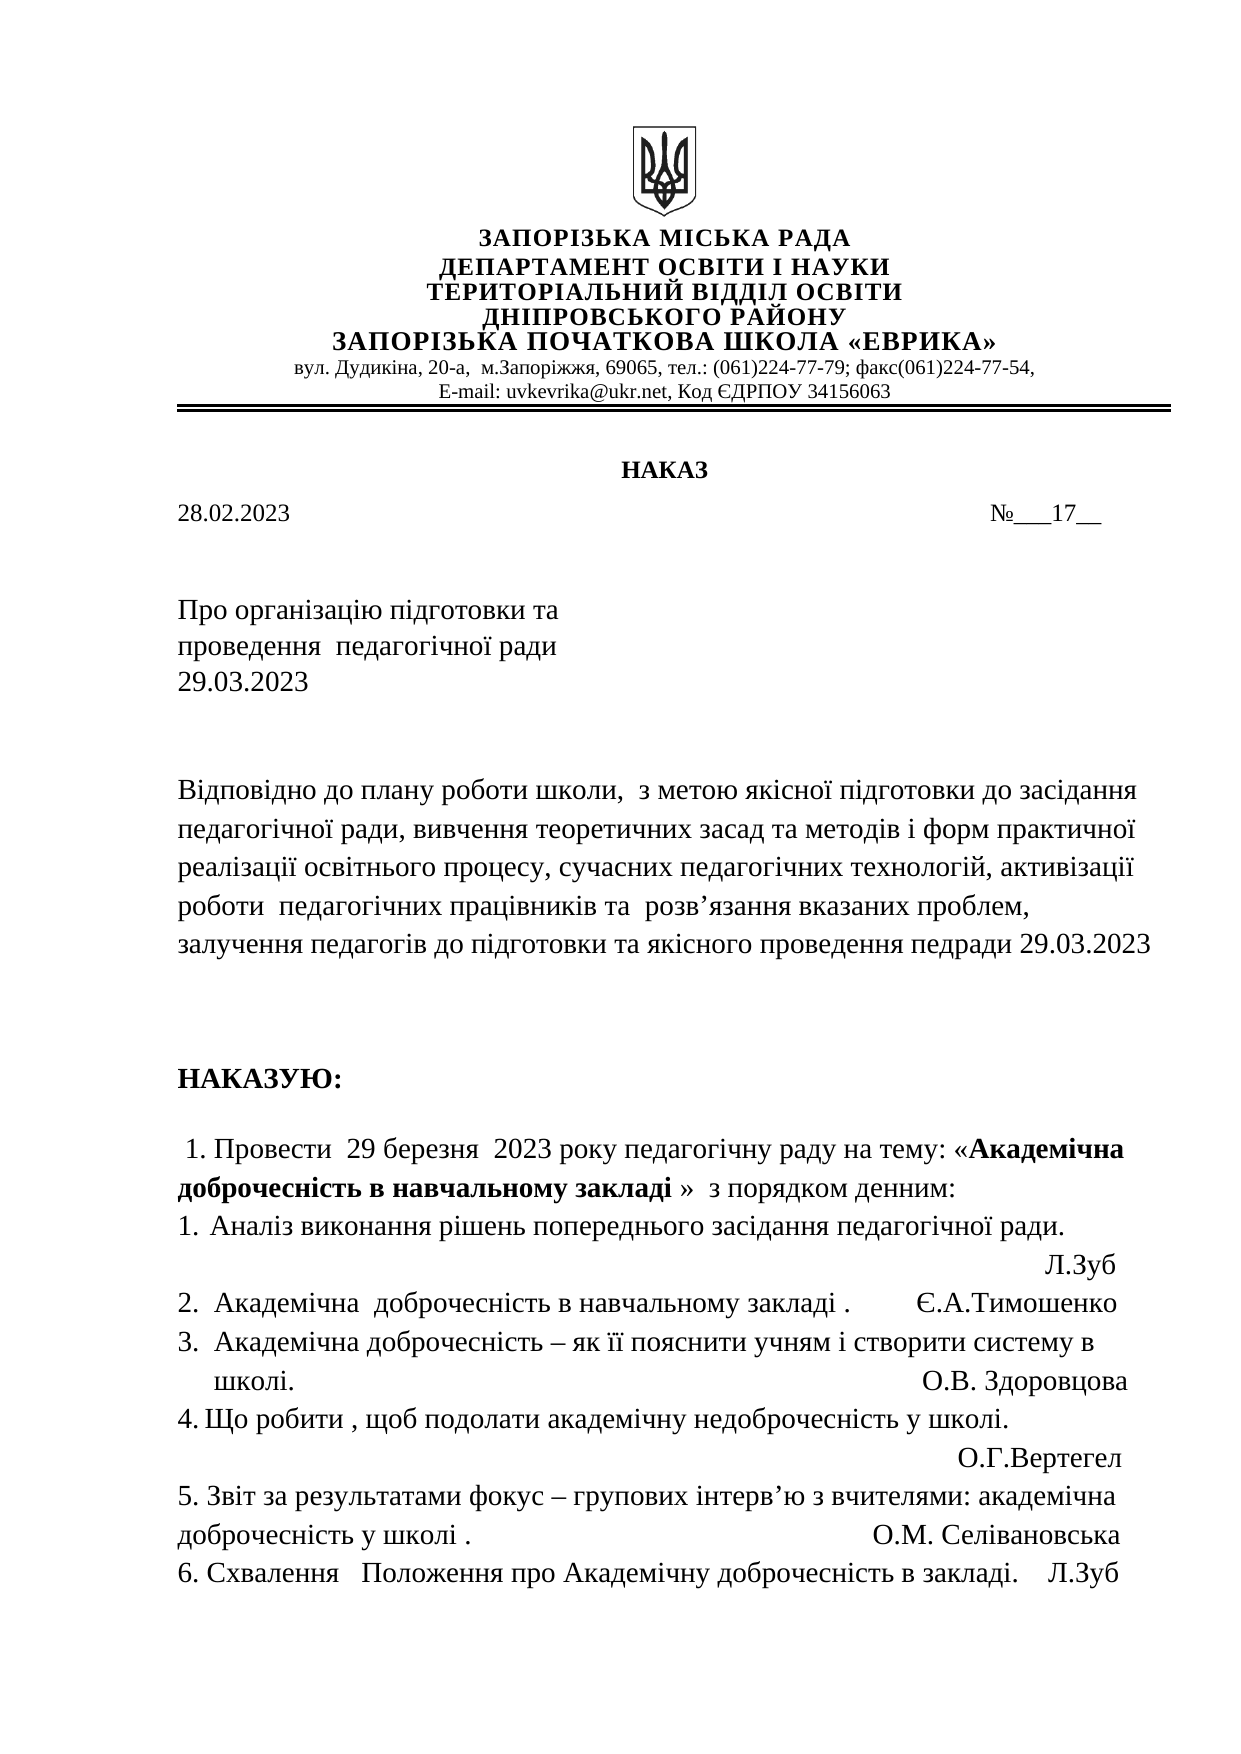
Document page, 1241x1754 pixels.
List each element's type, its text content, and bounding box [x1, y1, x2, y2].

text 1. Провести 29 березня 2023 року педагогічну раду на тему: «Академічна доброчесність в навчальному закладі » з порядком денним: [177, 1131, 1152, 1203]
text ЗАПОРІЗЬКА МІСЬКА РАДА [177, 223, 1152, 252]
text 3. Академічна доброчесність – як її пояснити учням і створити систему в [177, 1324, 1152, 1358]
text E-mail: uvkevrika@ukr.net, Код ЄДРПОУ 34156063 [177, 379, 1152, 403]
text 28.02.2023 №___17__ [177, 498, 1152, 527]
text О.Г.Вертегел [177, 1440, 1152, 1473]
text НАКАЗ [177, 455, 1152, 484]
text вул. Дудикіна, 20-а, м.Зaпopiжжя, 69065, тел.: (061)224-77-79; факс(061)224-77-54, [177, 355, 1152, 379]
text 4. Що робити , щоб подолати академічну недоброчесність у школі. [177, 1401, 1152, 1435]
text ДЕПАРТАМЕНТ ОСВІТИ І НАУКИ [177, 252, 1152, 280]
text Л.Зуб [177, 1247, 1152, 1281]
text 5. Звіт за результатами фокус – групових інтерв’ю з вчителями: академічна доброчесність у школі . О.М. Селівановська [177, 1478, 1152, 1550]
text 1. Аналіз виконання рішень попереднього засідання педагогічної ради. [177, 1208, 1152, 1242]
text НАКАЗУЮ: [177, 1061, 1152, 1094]
text 6. Схвалення Положення про Академічну доброчесність в закладі. Л.Зуб [177, 1555, 1152, 1589]
text проведення педагогічної ради 29.03.2023 [177, 628, 812, 698]
text Про організацію підготовки та [177, 592, 812, 625]
text Відповідно до плану роботи школи, з метою якісної підготовки до засідання педагогічної ради, вивчення теоретичних засад та методів і форм практичної реалізації освітнього процесу, сучасних педагогічних технологій, активізації роботи педагогічних працівників та розв’язання вказаних проблем, залучення педагогів до підготовки та якісного проведення педради 29.03.2023 [177, 772, 1152, 960]
text ТЕРИТОРІАЛЬНИЙ ВІДДІЛ ОСВІТИ [177, 280, 1152, 305]
text школі. О.В. Здоровцова [177, 1363, 1152, 1396]
text ЗАПОРІЗЬКА ПОЧАТКОВА ШКОЛА «ЕВРИКА» [177, 330, 1152, 355]
text 2. Академічна доброчесність в навчальному закладі . Є.А.Тимошенко [177, 1286, 1152, 1319]
text ДНІПРОВСЬКОГО РАЙОНУ [177, 305, 1152, 330]
